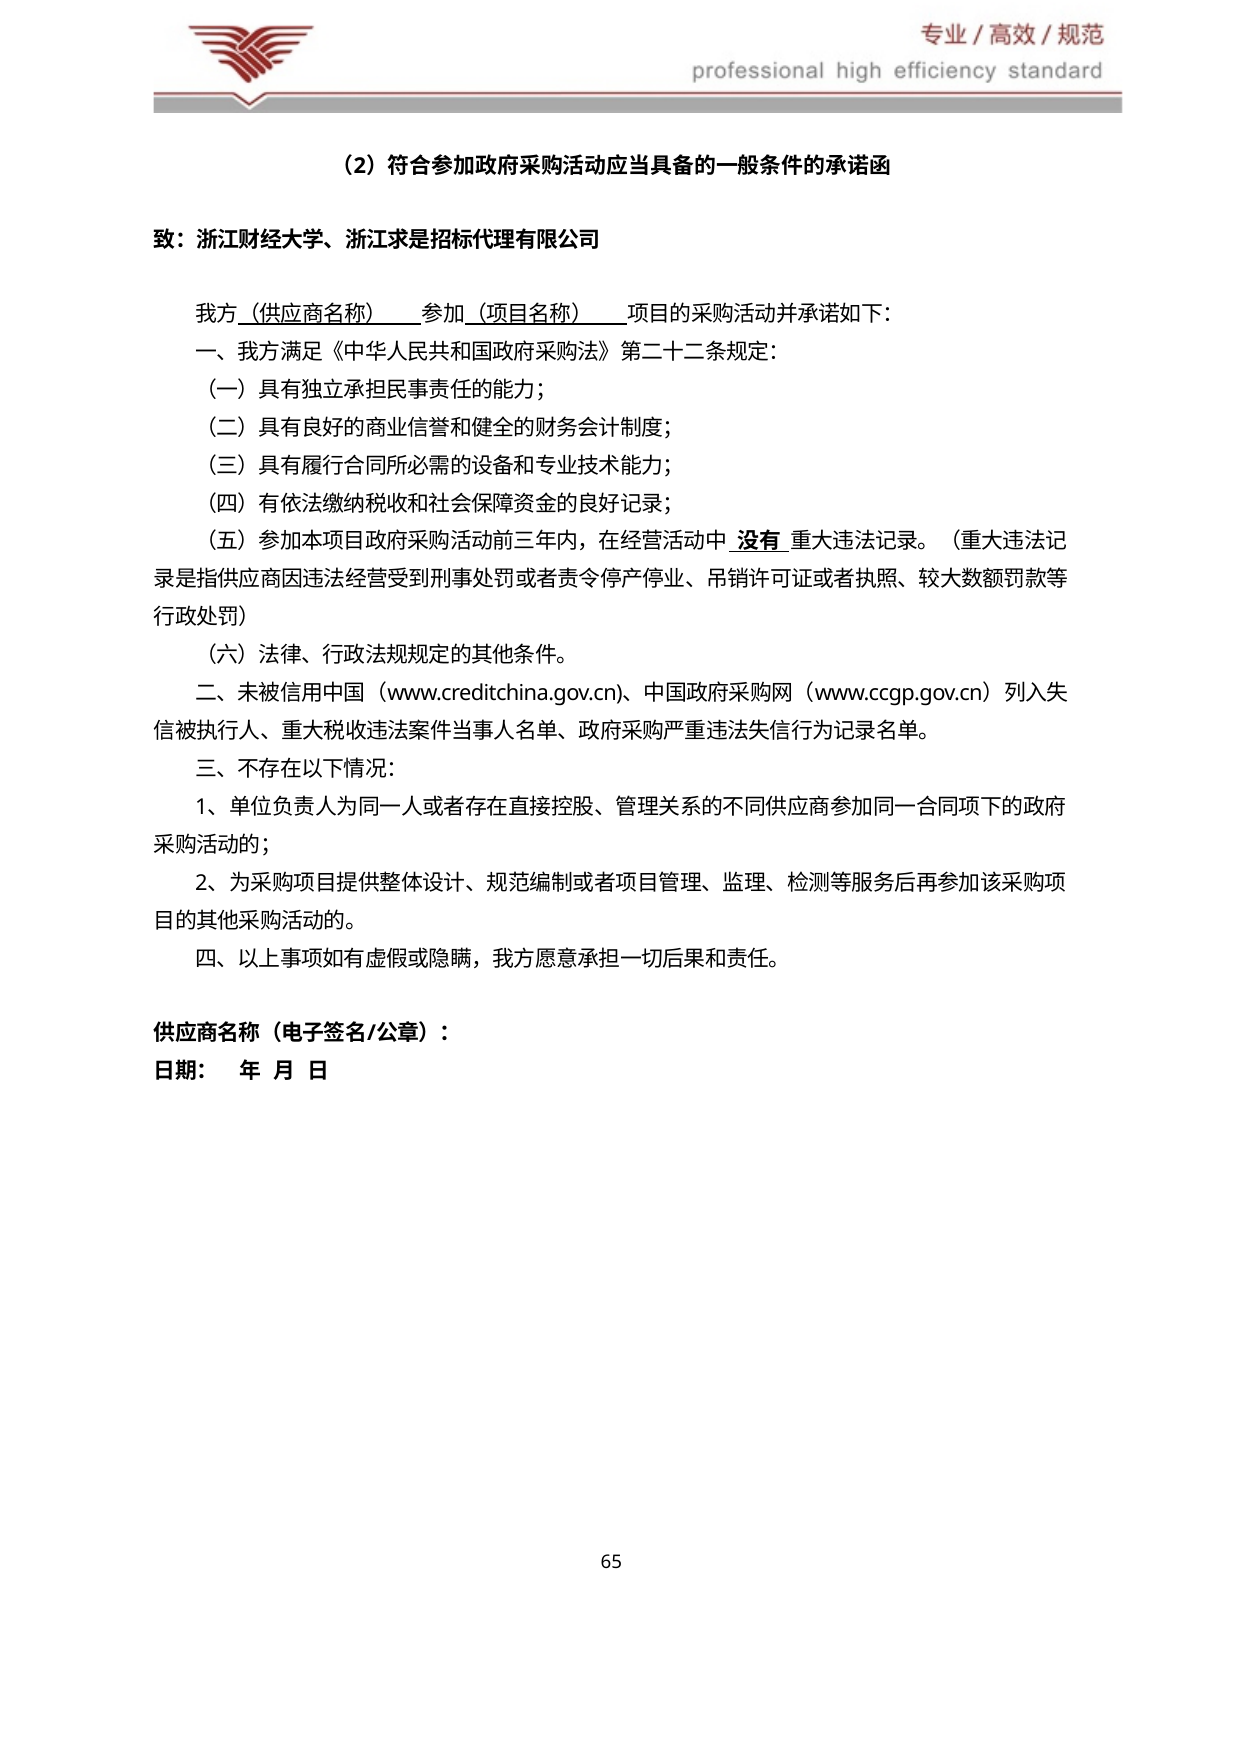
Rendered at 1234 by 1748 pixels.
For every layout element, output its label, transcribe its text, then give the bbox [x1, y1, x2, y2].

picture [153, 2, 1123, 113]
text （2）符合参加政府采购活动应当具备的一般条件的承诺函 [154, 148, 1068, 180]
text 2、为采购项目提供整体设计、规范编制或者项目管理、监理、检测等服务后再参加该采购项目的其他采购活动的。 [154, 865, 1068, 935]
text （四）有依法缴纳税收和社会保障资金的良好记录； [154, 486, 1068, 517]
text 1、单位负责人为同一人或者存在直接控股、管理关系的不同供应商参加同一合同项下的政府采购活动的； [154, 789, 1068, 859]
text （一）具有独立承担民事责任的能力； [154, 372, 1068, 403]
text 供应商名称（电子签名/公章）： [154, 1014, 1068, 1046]
text 我方（供应商名称） 参加（项目名称） 项目的采购活动并承诺如下： [154, 296, 1068, 328]
text （二）具有良好的商业信誉和健全的财务会计制度； [154, 410, 1068, 441]
text （三）具有履行合同所必需的设备和专业技术能力； [154, 448, 1068, 479]
text 一、我方满足《中华人民共和国政府采购法》第二十二条规定： [154, 334, 1068, 366]
text （六）法律、行政法规规定的其他条件。 [154, 637, 1068, 669]
text （五）参加本项目政府采购活动前三年内，在经营活动中 没有 重大违法记录。（重大违法记录是指供应商因违法经营受到刑事处罚或者责令停产停业、吊销许可证或者执照、较大数额罚款等行政处罚） [154, 523, 1068, 631]
text 致：浙江财经大学、浙江求是招标代理有限公司 [154, 222, 1068, 254]
text 日期： 年 月 日 [154, 1053, 1068, 1084]
text 二、未被信用中国（www.creditchina.gov.cn)、中国政府采购网（www.ccgp.gov.cn）列入失信被执行人、重大税收违法案件当事人名单、政府采购严重违法失信行为记录名单。 [154, 675, 1068, 745]
text 四、以上事项如有虚假或隐瞒，我方愿意承担一切后果和责任。 [154, 941, 1068, 973]
text 三、不存在以下情况： [154, 751, 1068, 783]
